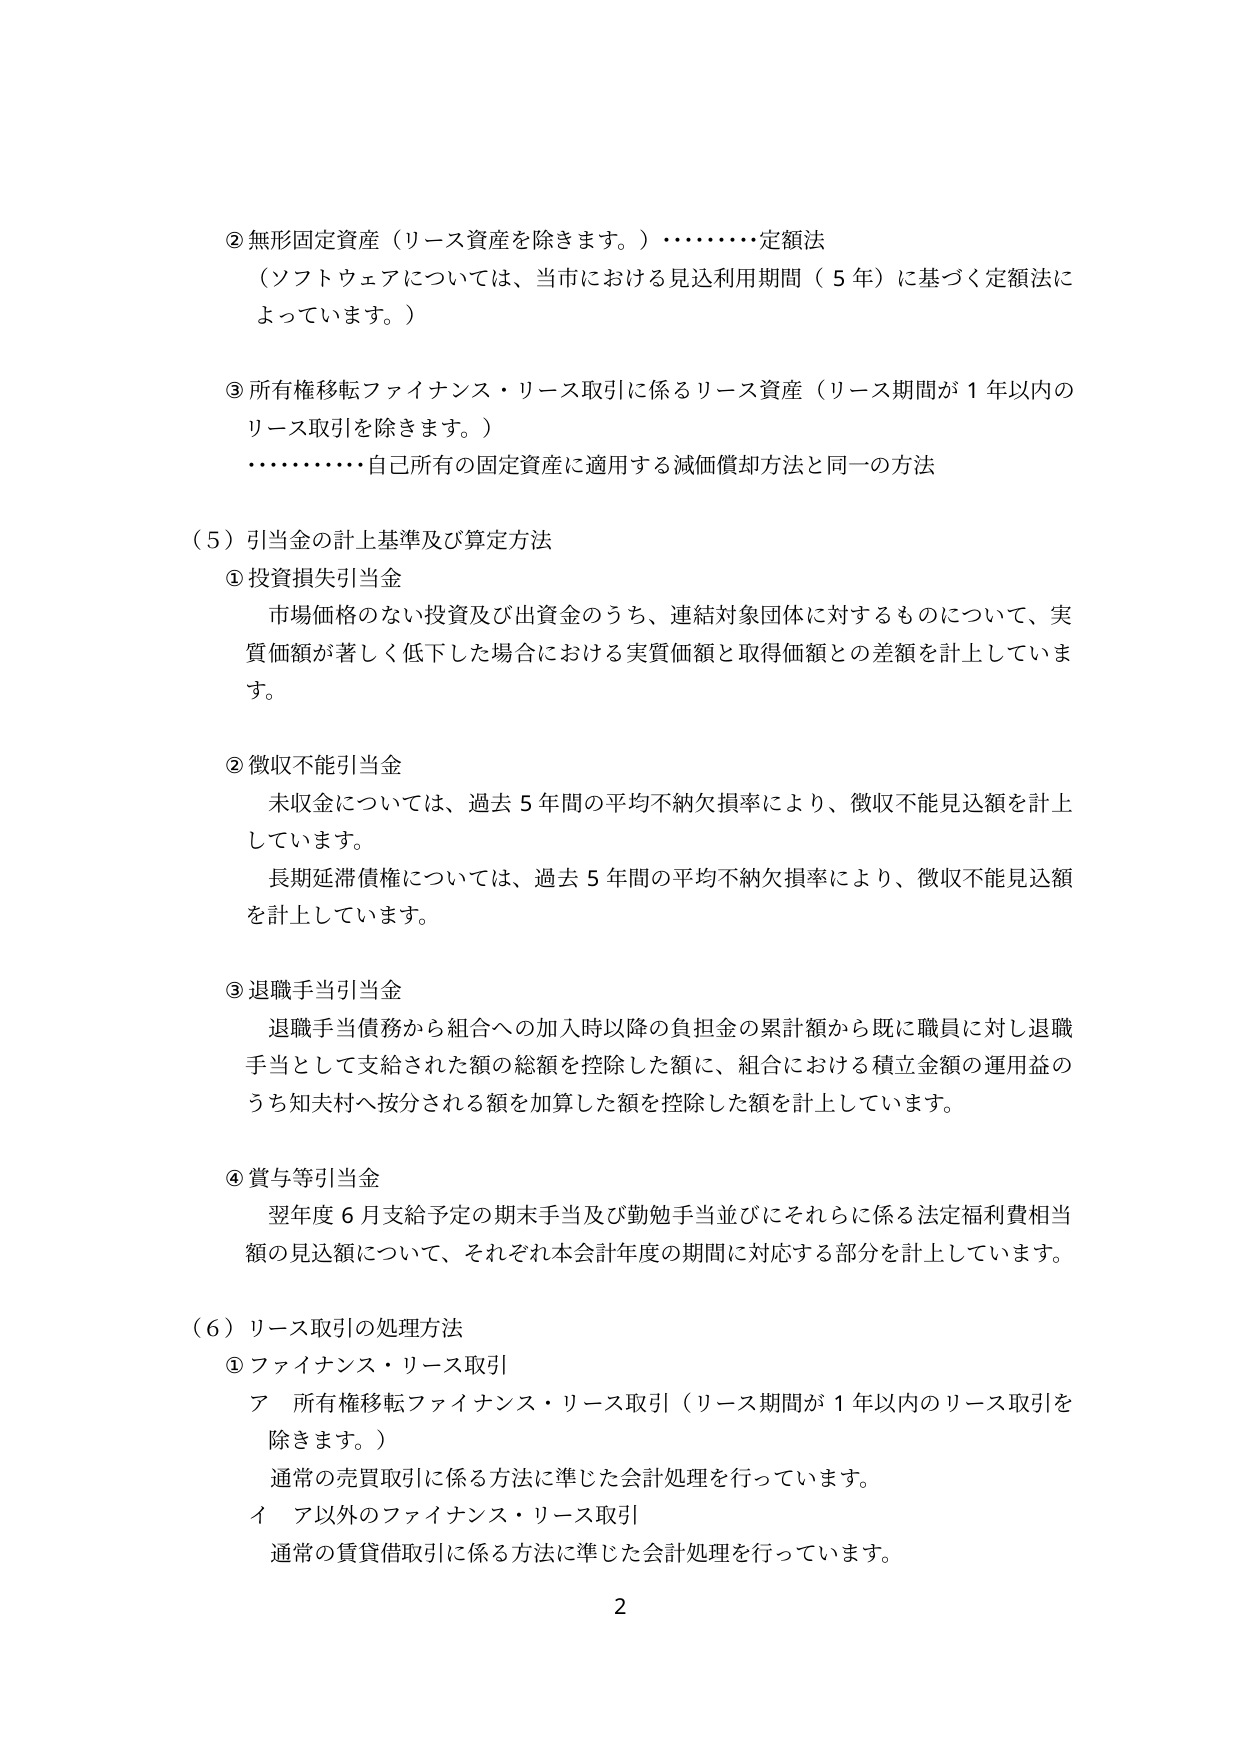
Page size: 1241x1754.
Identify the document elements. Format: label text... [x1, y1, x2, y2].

text ア 所有権移転ファイナンス・リース取引（リース期間が 1 年以内のリース取引を除きます。） [248, 1383, 1075, 1458]
text 長期延滞債権については、過去 5 年間の平均不納欠損率により、徴収不能見込額を計上しています。 [246, 858, 1075, 933]
text 翌年度 6 月支給予定の期末手当及び勤勉手当並びにそれらに係る法定福利費相当額の見込額について、それぞれ本会計年度の期間に対応する部分を計上しています。 [246, 1196, 1075, 1271]
text （ソフトウェアについては、当市における見込利用期間（ 5 年）に基づく定額法によっています。） [224, 258, 1075, 333]
text 通常の賃貸借取引に係る方法に準じた会計処理を行っています。 [248, 1533, 1075, 1571]
text ①ファイナンス・リース取引 [224, 1346, 1075, 1383]
text イ ア以外のファイナンス・リース取引 [248, 1496, 1075, 1533]
text ②徴収不能引当金 [224, 746, 1075, 783]
text ④賞与等引当金 [224, 1158, 1075, 1196]
text 退職手当債務から組合への加入時以降の負担金の累計額から既に職員に対し退職手当として支給された額の総額を控除した額に、組合における積立金額の運用益のうち知夫村へ按分される額を加算した額を控除した額を計上しています。 [246, 1008, 1075, 1121]
text ②無形固定資産（リース資産を除きます。）･････････定額法 [224, 221, 1075, 258]
text 市場価格のない投資及び出資金のうち、連結対象団体に対するものについて、実質価額が著しく低下した場合における実質価額と取得価額との差額を計上しています。 [246, 596, 1075, 708]
text ･･･････････自己所有の固定資産に適用する減価償却方法と同一の方法 [224, 446, 1075, 483]
text （５）引当金の計上基準及び算定方法 [180, 521, 1075, 558]
text 通常の売買取引に係る方法に準じた会計処理を行っています。 [248, 1458, 1075, 1496]
text 未収金については、過去 5 年間の平均不納欠損率により、徴収不能見込額を計上しています。 [246, 783, 1075, 858]
text ③所有権移転ファイナンス・リース取引に係るリース資産（リース期間が 1 年以内のリース取引を除きます。） [224, 371, 1075, 446]
text （６）リース取引の処理方法 [180, 1308, 1075, 1346]
text ③退職手当引当金 [224, 971, 1075, 1008]
text ①投資損失引当金 [224, 558, 1075, 596]
